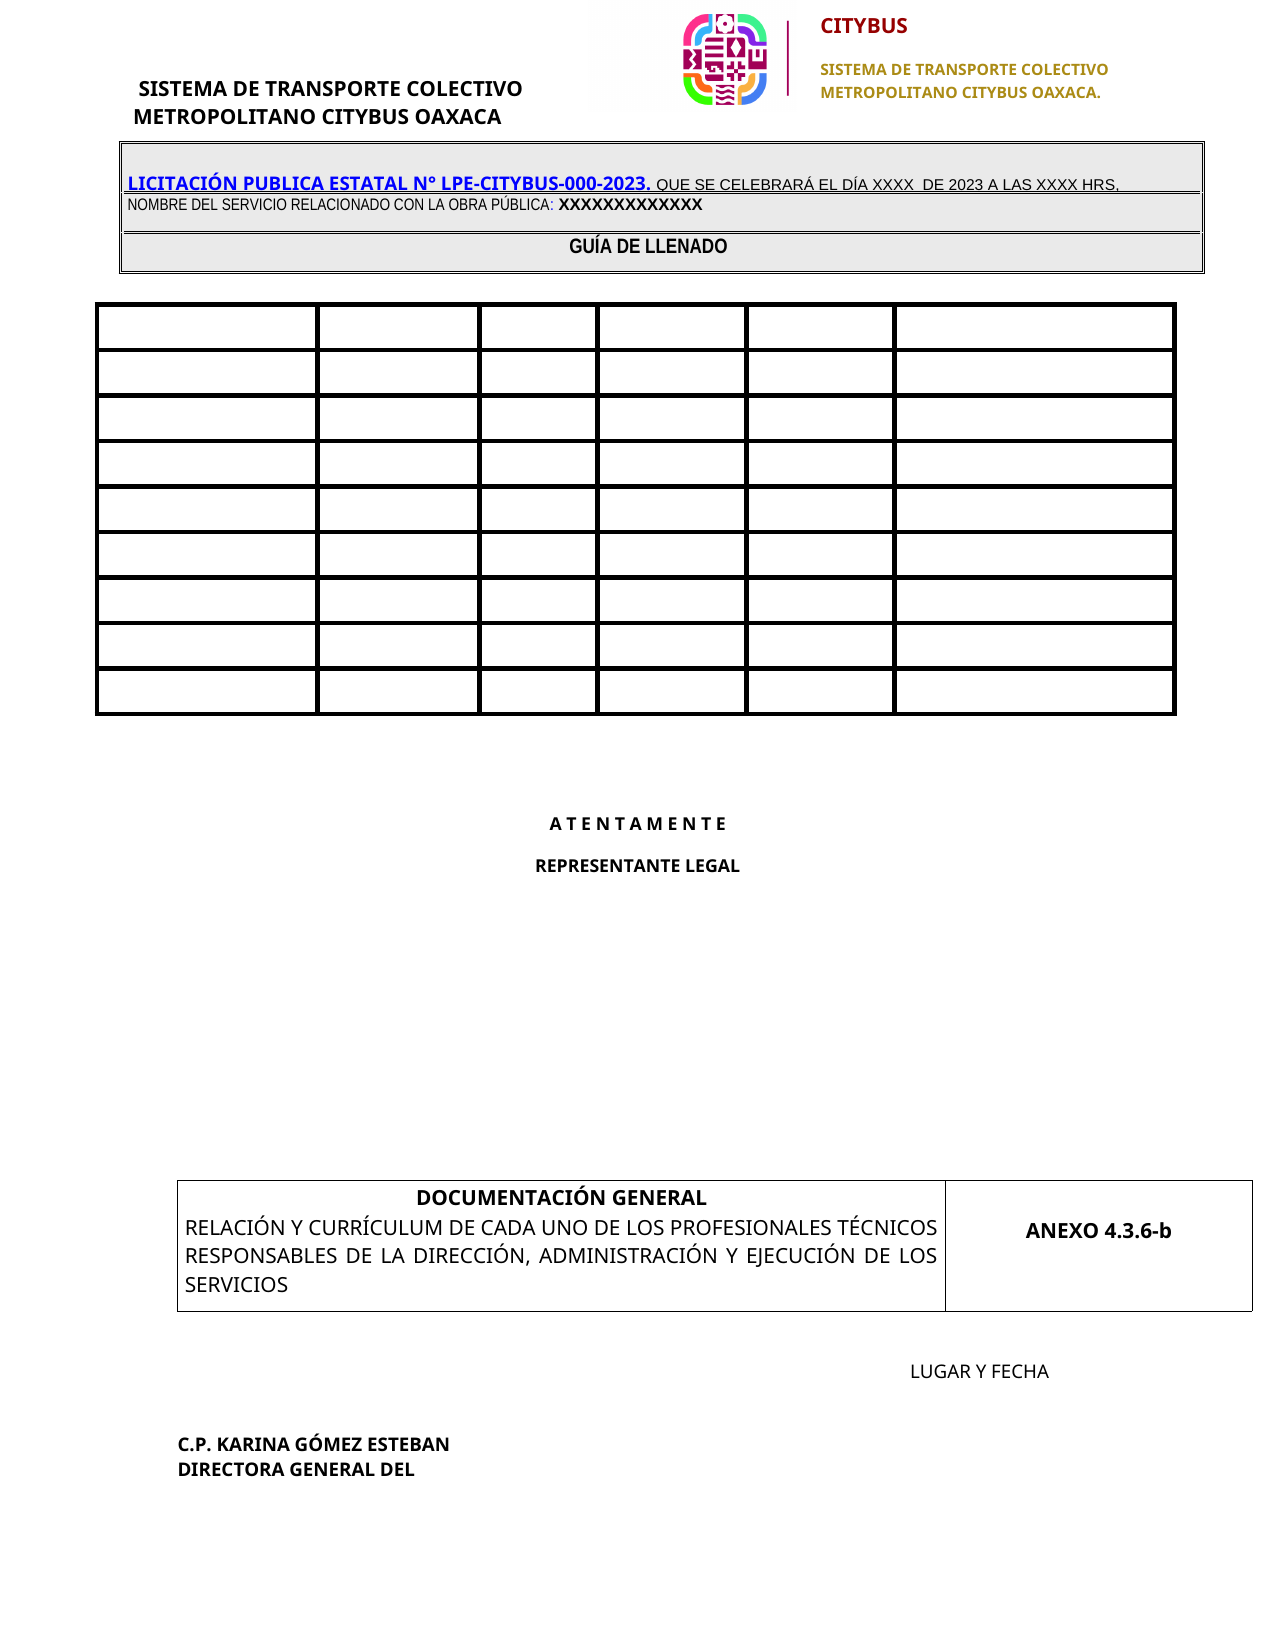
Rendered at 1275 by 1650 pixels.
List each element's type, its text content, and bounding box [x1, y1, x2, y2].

table_cell [99, 625, 315, 666]
table_cell [600, 534, 744, 575]
table_cell [482, 398, 595, 438]
table_cell [99, 580, 315, 621]
table_header DOCUMENTACIÓN GENERAL RELACIÓN Y CURRÍCULUM DE CADA UNO DE LOS PROFESIONALES TÉCNICOS RESPONSABLES DE LA DIRECCIÓN, ADMINISTRACIÓN Y EJECUCIÓN DE LOS SERVICIOS [178, 1181, 945, 1311]
table_cell [749, 580, 892, 621]
table_cell [99, 443, 315, 484]
table_cell [99, 352, 315, 393]
text C.P. KARINA GÓMEZ ESTEBAN [177, 1431, 1049, 1457]
table_cell [749, 307, 892, 347]
table_cell [482, 534, 595, 575]
table_cell [749, 671, 892, 712]
table_cell [600, 580, 744, 621]
table_cell [749, 398, 892, 438]
table_cell [99, 307, 315, 347]
table_cell [897, 307, 1172, 347]
table_cell [897, 671, 1172, 712]
table_cell [600, 352, 744, 393]
table_cell [897, 352, 1172, 393]
table_cell [897, 398, 1172, 438]
table_cell [320, 625, 477, 666]
table_cell [749, 489, 892, 529]
picture [587, 0, 797, 112]
table_cell [482, 352, 595, 393]
table_cell [897, 489, 1172, 529]
table_cell [600, 443, 744, 484]
table_cell [749, 352, 892, 393]
table_header ANEXO 4.3.6-b [946, 1181, 1252, 1311]
table_cell [320, 489, 477, 529]
text LUGAR Y FECHA [177, 1358, 1049, 1384]
table_cell [482, 307, 595, 347]
table_cell [482, 580, 595, 621]
table_cell [99, 671, 315, 712]
table_cell [897, 443, 1172, 484]
table_cell [600, 625, 744, 666]
text REPRESENTANTE LEGAL [177, 854, 1098, 878]
table_cell [320, 307, 477, 347]
table_cell [320, 352, 477, 393]
table_cell [99, 489, 315, 529]
table_cell [482, 443, 595, 484]
table_cell [897, 534, 1172, 575]
table_cell [749, 443, 892, 484]
text DIRECTORA GENERAL DEL [177, 1457, 1049, 1482]
table_cell [482, 489, 595, 529]
table_cell [600, 307, 744, 347]
table_cell [600, 671, 744, 712]
table_cell [749, 534, 892, 575]
table_cell [749, 625, 892, 666]
table_cell [482, 671, 595, 712]
table_cell [320, 671, 477, 712]
table_cell [600, 398, 744, 438]
table_cell [600, 489, 744, 529]
table_cell [99, 398, 315, 438]
table_cell [320, 580, 477, 621]
table_cell [482, 625, 595, 666]
table_cell [99, 534, 315, 575]
table_cell [897, 625, 1172, 666]
table_cell [320, 443, 477, 484]
table_cell [320, 534, 477, 575]
text A T E N T A M E N T E [177, 811, 1098, 835]
table_cell [320, 398, 477, 438]
table_cell [897, 580, 1172, 621]
